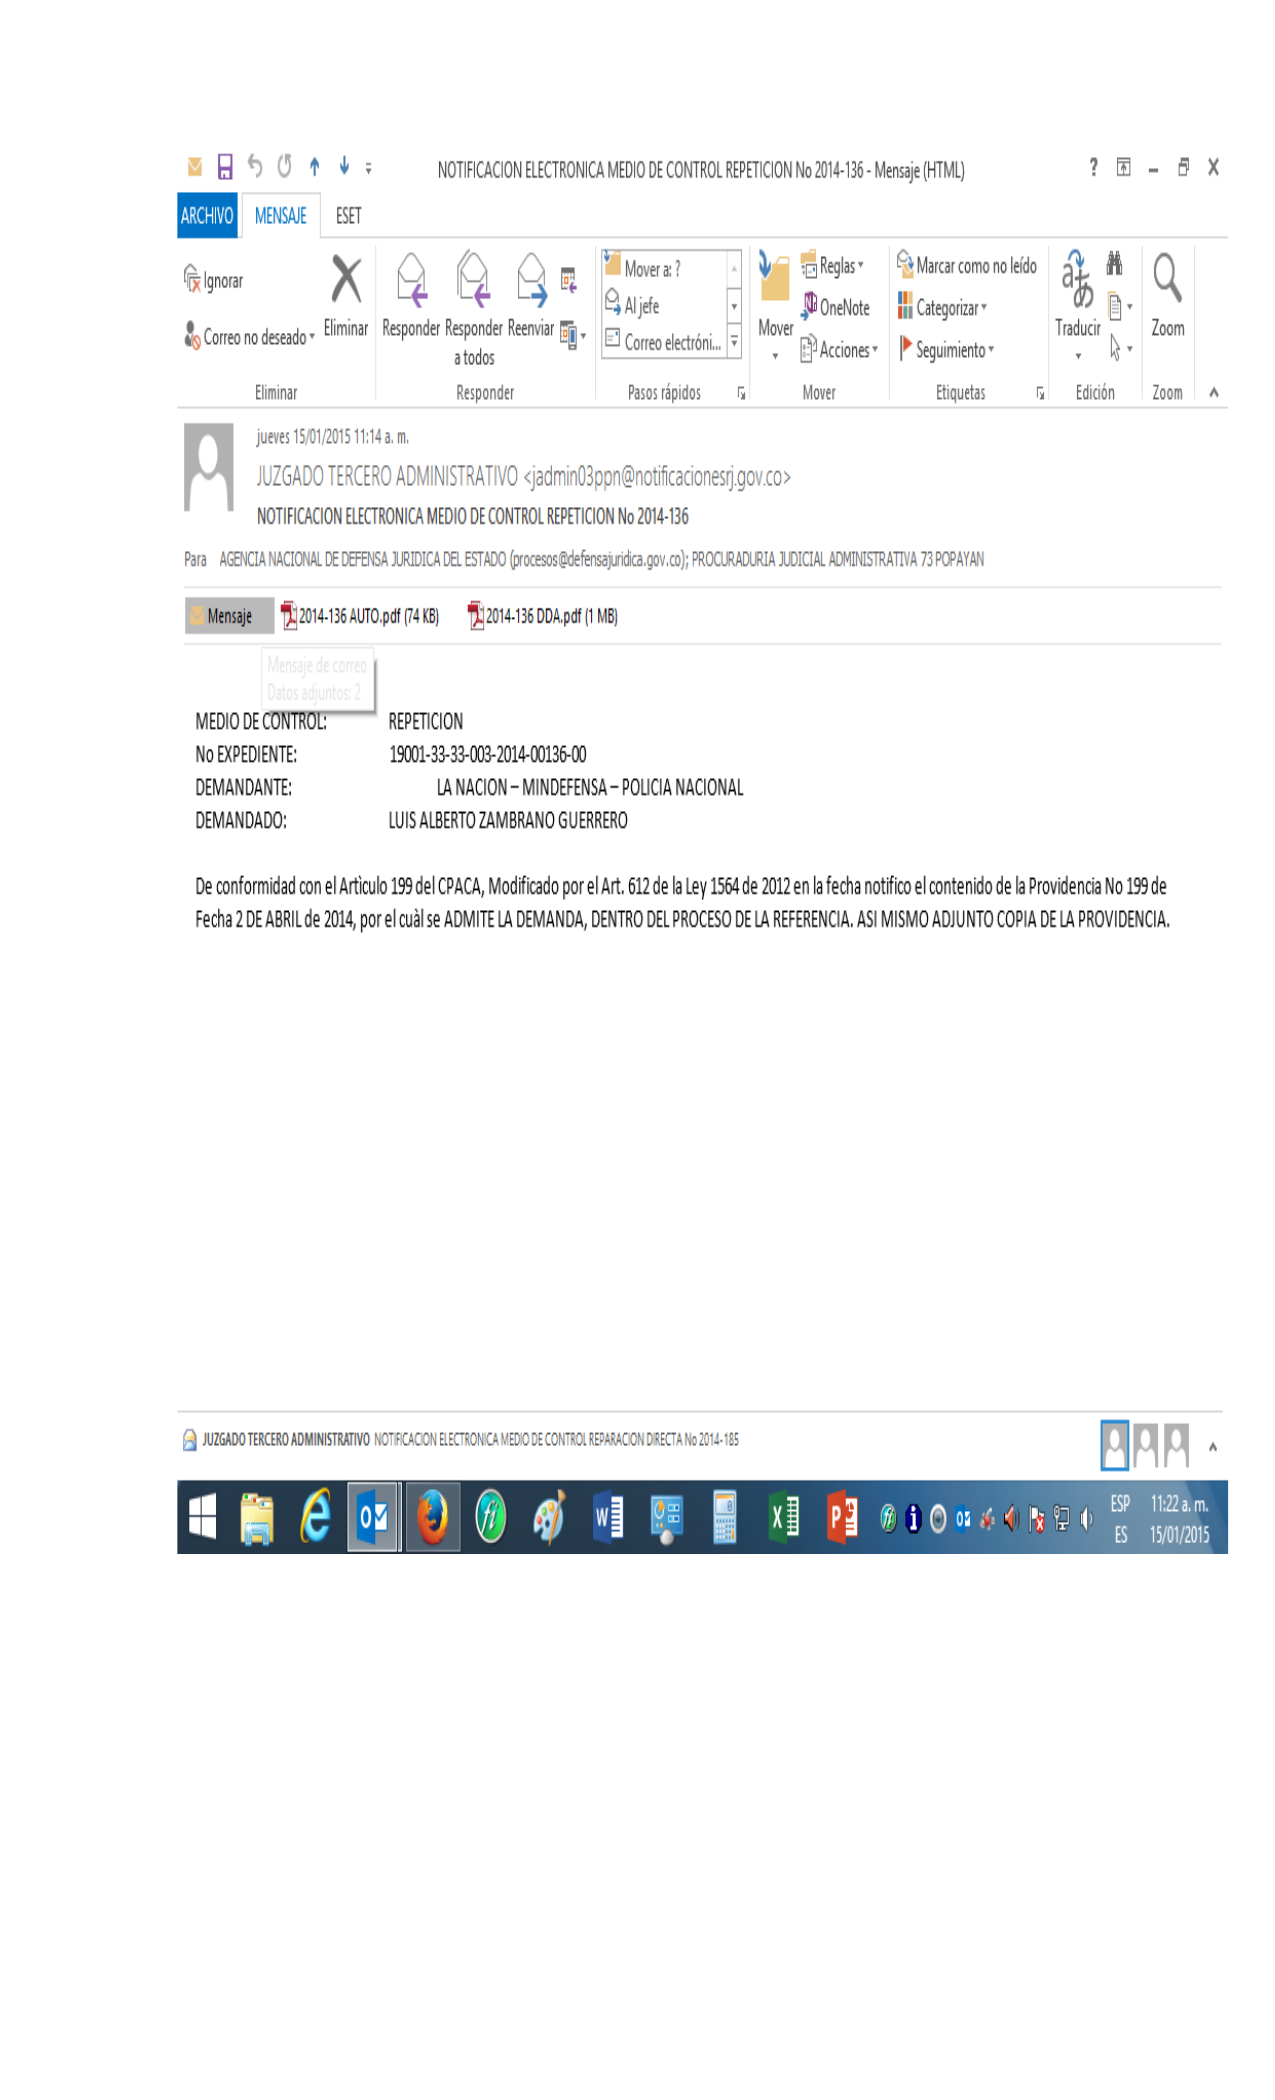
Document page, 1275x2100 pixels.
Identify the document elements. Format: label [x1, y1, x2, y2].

picture [177, 147, 1229, 1554]
